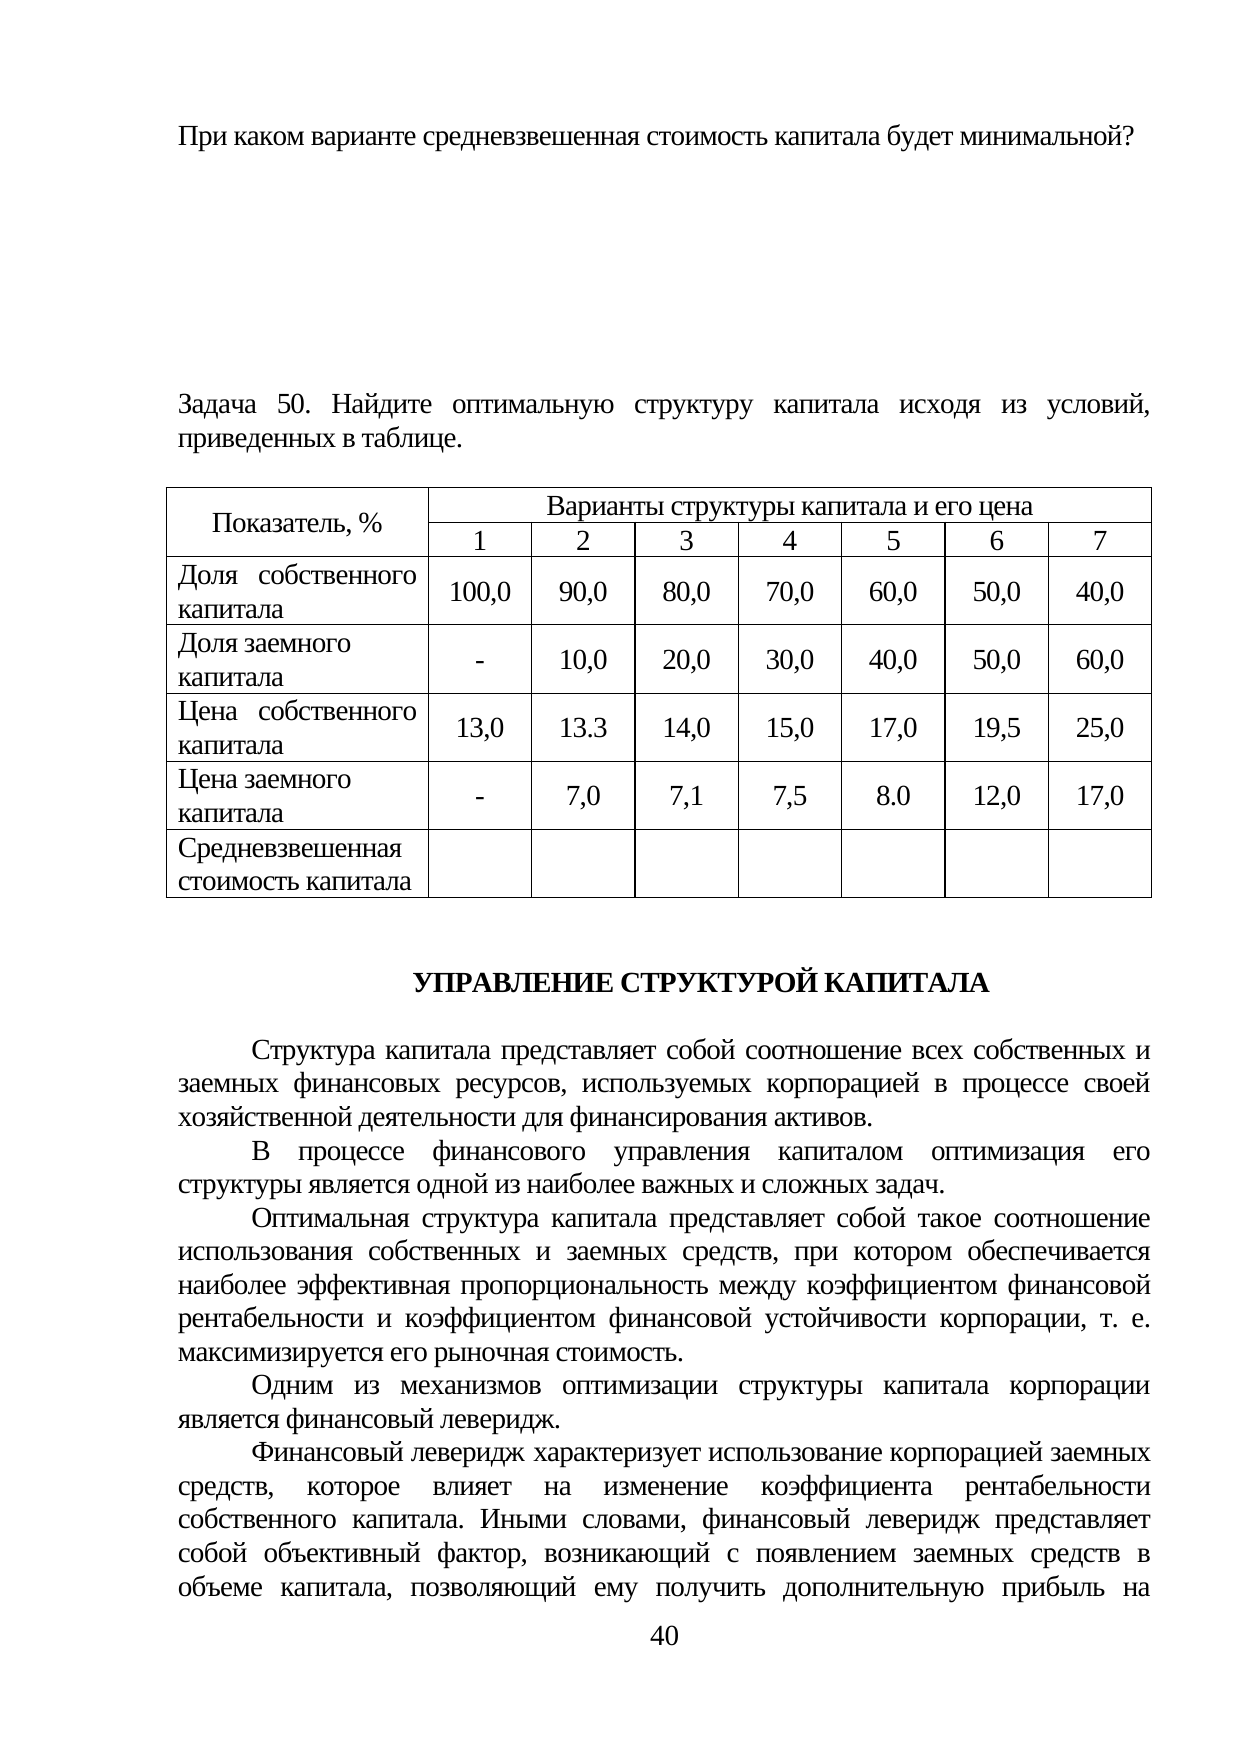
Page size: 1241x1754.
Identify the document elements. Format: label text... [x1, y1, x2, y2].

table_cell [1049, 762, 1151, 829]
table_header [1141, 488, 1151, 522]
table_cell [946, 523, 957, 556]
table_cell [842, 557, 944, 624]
text Структура капитала представляет собой соотношение всех собственных и заемных финансовых ресурсов, используемых корпорацией в процессе своей хозяйственной деятельности для финансирования активов. [178, 1032, 1152, 1133]
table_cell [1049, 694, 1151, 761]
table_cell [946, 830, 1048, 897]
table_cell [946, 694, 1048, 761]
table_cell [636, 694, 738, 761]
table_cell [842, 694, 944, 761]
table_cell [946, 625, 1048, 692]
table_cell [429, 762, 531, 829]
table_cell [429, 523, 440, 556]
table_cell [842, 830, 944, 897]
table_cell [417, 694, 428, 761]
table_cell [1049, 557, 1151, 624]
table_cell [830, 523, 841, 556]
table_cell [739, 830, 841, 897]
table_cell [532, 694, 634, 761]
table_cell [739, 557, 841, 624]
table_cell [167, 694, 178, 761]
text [178, 1434, 1152, 1602]
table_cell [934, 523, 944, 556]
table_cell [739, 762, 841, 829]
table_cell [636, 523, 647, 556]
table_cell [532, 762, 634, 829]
text Задача 50. Найдите оптимальную структуру капитала исходя из условий, приведенных в таблице. [178, 386, 1152, 453]
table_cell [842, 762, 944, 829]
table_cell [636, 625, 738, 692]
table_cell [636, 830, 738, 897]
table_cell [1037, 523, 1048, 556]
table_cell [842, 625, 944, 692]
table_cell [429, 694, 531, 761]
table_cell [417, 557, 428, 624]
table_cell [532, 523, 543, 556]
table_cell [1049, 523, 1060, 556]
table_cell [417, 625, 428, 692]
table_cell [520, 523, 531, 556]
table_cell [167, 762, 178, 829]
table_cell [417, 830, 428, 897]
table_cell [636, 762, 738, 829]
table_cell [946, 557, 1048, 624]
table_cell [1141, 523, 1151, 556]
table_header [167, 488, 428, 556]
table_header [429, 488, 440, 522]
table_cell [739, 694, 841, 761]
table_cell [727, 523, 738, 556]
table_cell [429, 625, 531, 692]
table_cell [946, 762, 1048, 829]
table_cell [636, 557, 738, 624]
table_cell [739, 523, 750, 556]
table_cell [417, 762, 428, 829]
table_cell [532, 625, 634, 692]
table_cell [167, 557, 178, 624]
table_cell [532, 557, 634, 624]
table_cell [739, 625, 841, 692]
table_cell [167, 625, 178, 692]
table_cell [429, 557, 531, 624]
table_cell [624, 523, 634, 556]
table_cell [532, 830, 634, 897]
text При каком варианте средневзвешенная стоимость капитала будет минимальной? [178, 118, 1152, 152]
text В процессе финансового управления капиталом оптимизация его структуры является одной из наиболее важных и сложных задач. [178, 1133, 1152, 1200]
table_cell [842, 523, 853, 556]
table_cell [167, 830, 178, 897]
text Одним из механизмов оптимизации структуры капитала корпорации является финансовый леверидж. [178, 1367, 1152, 1434]
text УПРАВЛЕНИЕ СТРУКТУРОЙ КАПИТАЛА [178, 965, 1152, 998]
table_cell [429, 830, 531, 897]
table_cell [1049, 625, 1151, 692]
text Оптимальная структура капитала представляет собой такое соотношение использования собственных и заемных средств, при котором обеспечивается наиболее эффективная пропорциональность между коэффициентом финансовой рентабельности и коэффициентом финансовой устойчивости корпорации, т. е. максимизируется его рыночная стоимость. [178, 1200, 1152, 1367]
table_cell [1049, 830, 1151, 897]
